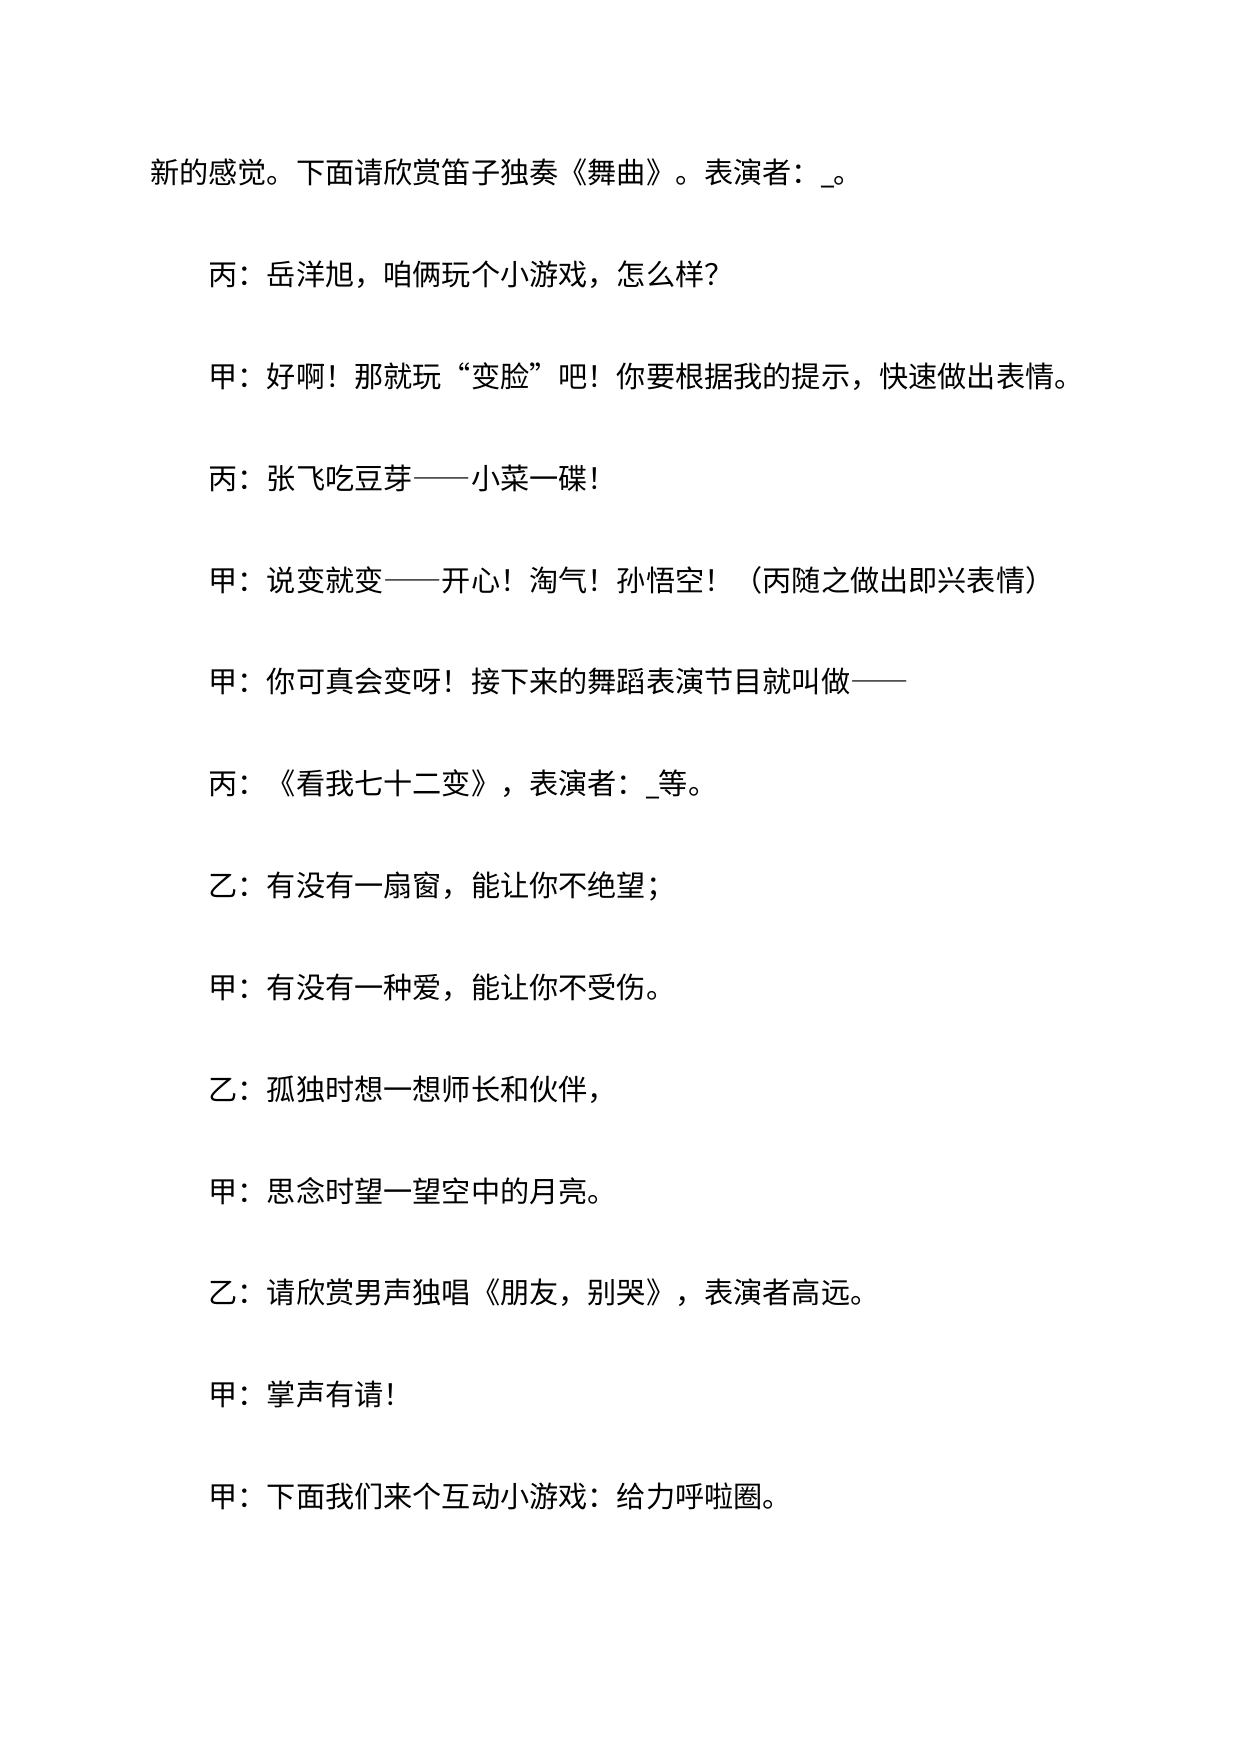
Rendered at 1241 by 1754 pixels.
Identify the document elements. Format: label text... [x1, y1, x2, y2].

text 乙：请欣赏男声独唱《朋友，别哭》，表演者高远。 [150, 1270, 1090, 1312]
text 甲：有没有一种爱，能让你不受伤。 [150, 964, 1090, 1007]
text 甲：下面我们来个互动小游戏：给力呼啦圈。 [150, 1473, 1090, 1516]
text 甲：掌声有请！ [150, 1372, 1090, 1414]
text 甲：好啊！那就玩“变脸”吧！你要根据我的提示，快速做出表情。 [150, 354, 1090, 396]
text 丙：岳洋旭，咱俩玩个小游戏，怎么样？ [150, 252, 1090, 294]
text 甲：你可真会变呀！接下来的舞蹈表演节目就叫做—— [150, 659, 1090, 701]
text 丙：张飞吃豆芽——小菜一碟！ [150, 456, 1090, 498]
text 乙：孤独时想一想师长和伙伴， [150, 1066, 1090, 1109]
text 甲：思念时望一望空中的月亮。 [150, 1168, 1090, 1210]
text 丙：《看我七十二变》，表演者：_等。 [150, 761, 1090, 803]
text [150, 150, 1090, 192]
text 乙：有没有一扇窗，能让你不绝望； [150, 863, 1090, 905]
text 甲：说变就变——开心！淘气！孙悟空！（丙随之做出即兴表情） [150, 557, 1090, 599]
